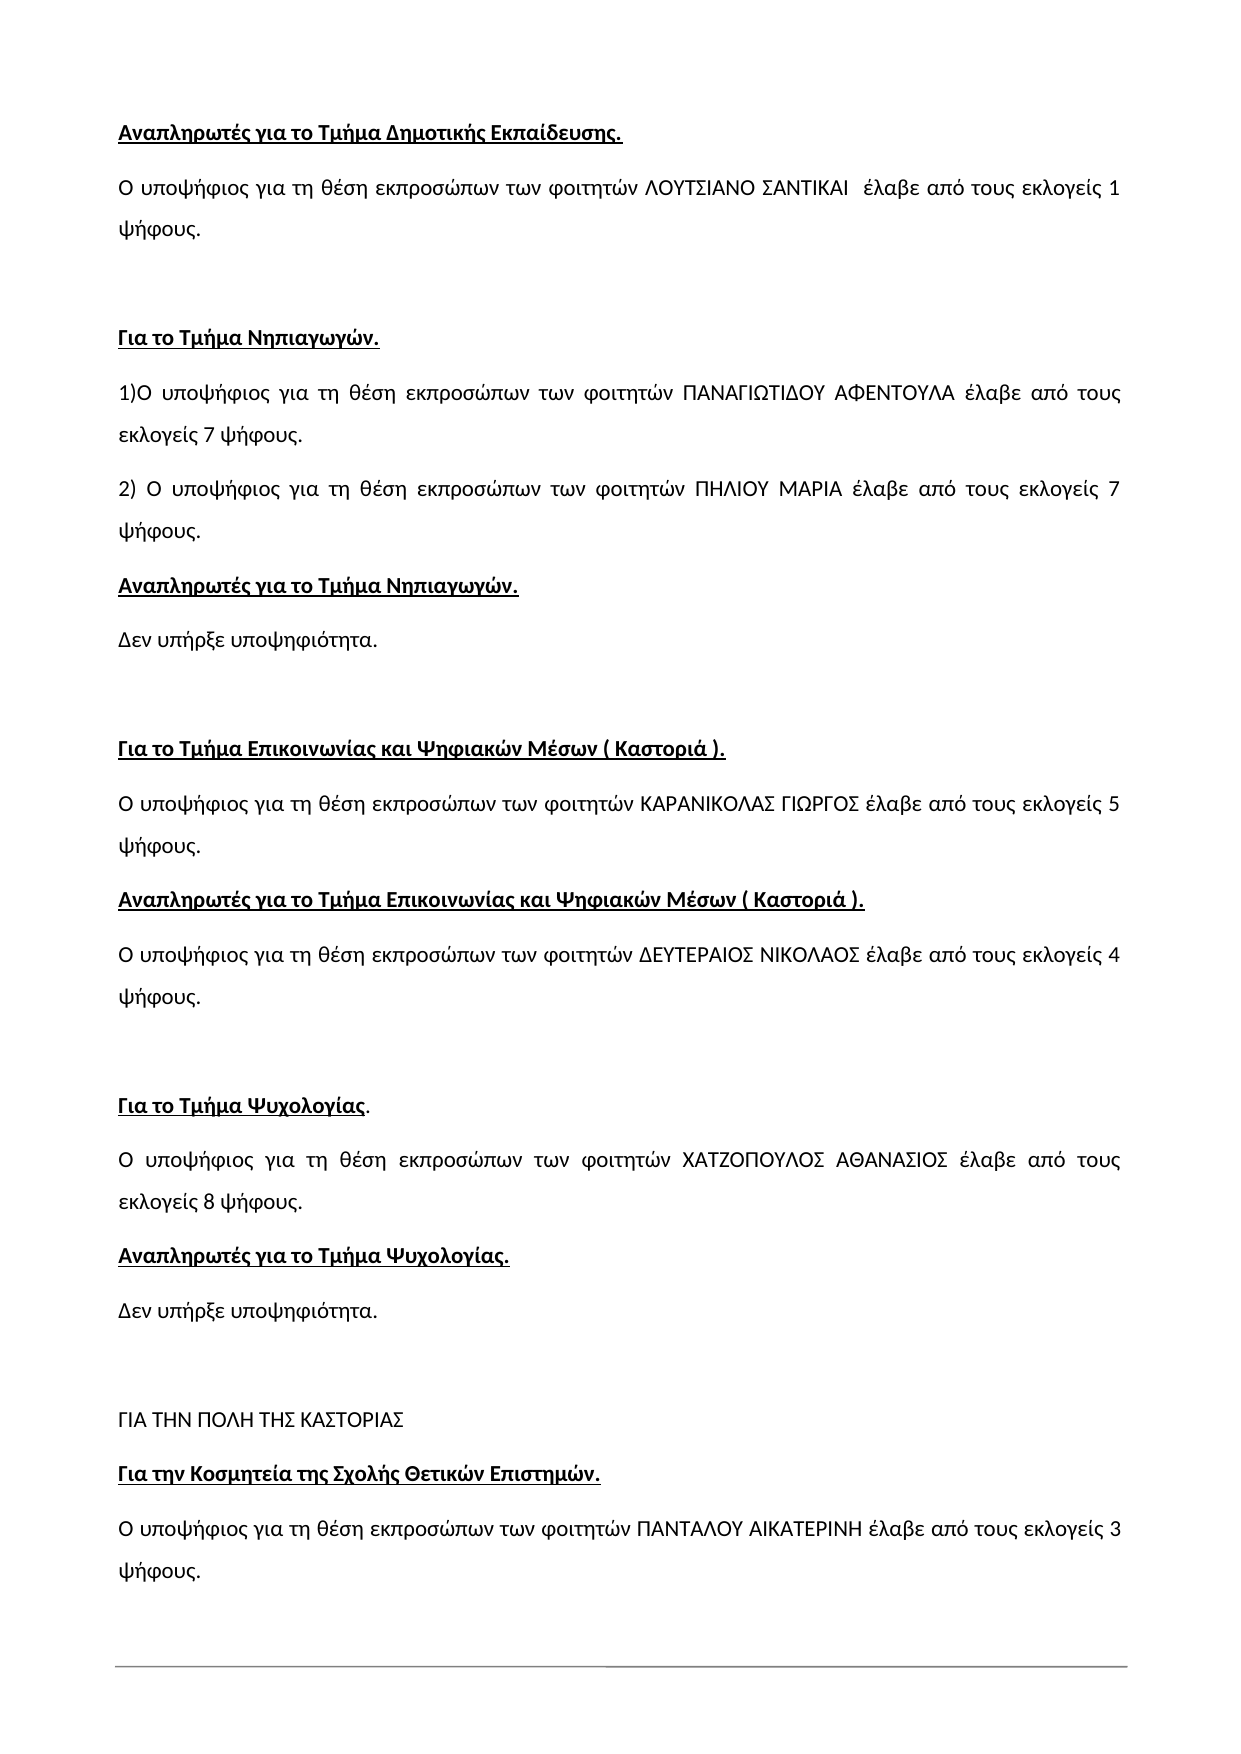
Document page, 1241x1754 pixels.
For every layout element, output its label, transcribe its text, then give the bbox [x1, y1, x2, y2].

text Για το Τμήμα Επικοινωνίας και Ψηφιακών Μέσων ( Καστοριά ). [118, 734, 1122, 762]
text Δεν υπήρξε υποψηφιότητα. [118, 625, 1122, 653]
text Ο υποψήφιος για τη θέση εκπροσώπων των φοιτητών ΠΑΝΤΑΛΟΥ ΑΙΚΑΤΕΡΙΝΗ έλαβε από τους εκλογείς 3 ψήφους. [118, 1514, 1122, 1584]
text Δεν υπήρξε υποψηφιότητα. [118, 1296, 1122, 1324]
text Για την Κοσμητεία της Σχολής Θετικών Επιστημών. [118, 1459, 1122, 1488]
text 1)Ο υποψήφιος για τη θέση εκπροσώπων των φοιτητών ΠΑΝΑΓΙΩΤΙΔΟΥ ΑΦΕΝΤΟΥΛΑ έλαβε από τους εκλογείς 7 ψήφους. [118, 378, 1122, 448]
text Για το Τμήμα Ψυχολογίας. [118, 1091, 1122, 1119]
text Αναπληρωτές για το Τμήμα Ψυχολογίας. [118, 1242, 1122, 1270]
text Ο υποψήφιος για τη θέση εκπροσώπων των φοιτητών ΚΑΡΑΝΙΚΟΛΑΣ ΓΙΩΡΓΟΣ έλαβε από τους εκλογείς 5 ψήφους. [118, 789, 1122, 859]
text ΓΙΑ ΤΗΝ ΠΟΛΗ ΤΗΣ ΚΑΣΤΟΡΙΑΣ [118, 1405, 1122, 1433]
text Αναπληρωτές για το Τμήμα Επικοινωνίας και Ψηφιακών Μέσων ( Καστοριά ). [118, 885, 1122, 913]
text Αναπληρωτές για το Τμήμα Δημοτικής Εκπαίδευσης. [118, 118, 1122, 146]
text Για το Τμήμα Νηπιαγωγών. [118, 323, 1122, 352]
text Αναπληρωτές για το Τμήμα Νηπιαγωγών. [118, 571, 1122, 599]
text Ο υποψήφιος για τη θέση εκπροσώπων των φοιτητών ΛΟΥΤΣΙΑΝΟ ΣΑΝΤΙΚΑΙ έλαβε από τους εκλογείς 1 ψήφους. [118, 173, 1122, 243]
text Ο υποψήφιος για τη θέση εκπροσώπων των φοιτητών ΔΕΥΤΕΡΑΙΟΣ ΝΙΚΟΛΑΟΣ έλαβε από τους εκλογείς 4 ψήφους. [118, 940, 1122, 1010]
text 2) Ο υποψήφιος για τη θέση εκπροσώπων των φοιτητών ΠΗΛΙΟΥ ΜΑΡΙΑ έλαβε από τους εκλογείς 7 ψήφους. [118, 474, 1122, 544]
text Ο υποψήφιος για τη θέση εκπροσώπων των φοιτητών ΧΑΤΖΟΠΟΥΛΟΣ ΑΘΑΝΑΣΙΟΣ έλαβε από τους εκλογείς 8 ψήφους. [118, 1145, 1122, 1215]
